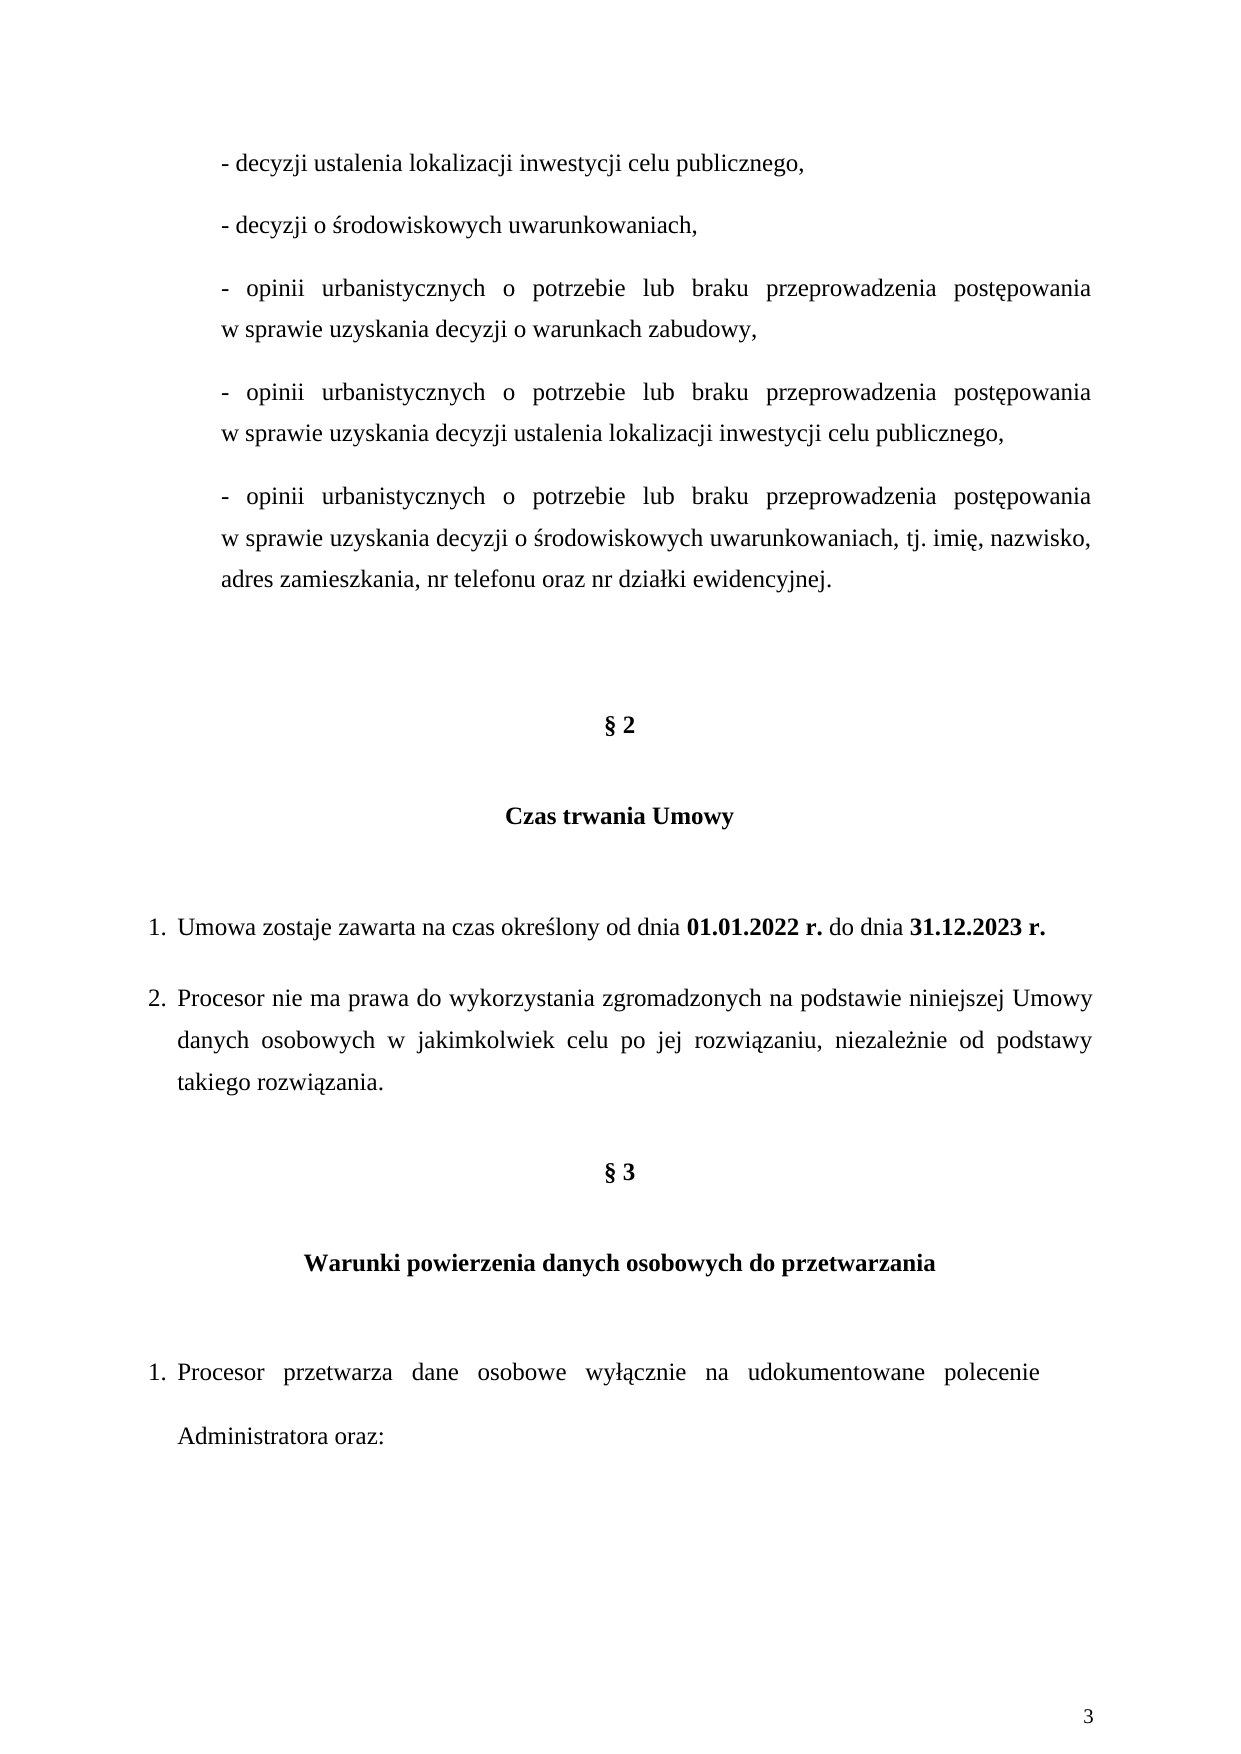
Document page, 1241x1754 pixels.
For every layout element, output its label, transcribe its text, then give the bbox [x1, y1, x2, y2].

text - opinii urbanistycznych o potrzebie lub braku przeprowadzenia postępowania w sprawie uzyskania decyzji ustalenia lokalizacji inwestycji celu publicznego, [221, 377, 1091, 447]
text - opinii urbanistycznych o potrzebie lub braku przeprowadzenia postępowania w sprawie uzyskania decyzji o środowiskowych uwarunkowaniach, tj. imię, nazwisko, adres zamieszkania, nr telefonu oraz nr działki ewidencyjnej. [221, 481, 1091, 593]
text Warunki powierzenia danych osobowych do przetwarzania [148, 1248, 1091, 1277]
list Umowa zostaje zawarta na czas określony od dnia 01.01.2022 r. do dnia 31.12.2023 r. [148, 912, 1093, 941]
text § 2 [148, 710, 1091, 739]
text - decyzji ustalenia lokalizacji inwestycji celu publicznego, [221, 148, 1091, 176]
text - opinii urbanistycznych o potrzebie lub braku przeprowadzenia postępowania w sprawie uzyskania decyzji o warunkach zabudowy, [221, 273, 1091, 343]
list Procesor przetwarza dane osobowe wyłącznie na udokumentowane polecenie [148, 1357, 1093, 1386]
list Procesor nie ma prawa do wykorzystania zgromadzonych na podstawie niniejszej Umowy danych osobowych w jakimkolwiek celu po jej rozwiązaniu, niezależnie od podstawy takiego rozwiązania. [148, 983, 1093, 1096]
text Czas trwania Umowy [148, 801, 1091, 830]
text § 3 [148, 1157, 1091, 1186]
text - decyzji o środowiskowych uwarunkowaniach, [221, 210, 1091, 239]
text Administratora oraz: [177, 1421, 1093, 1450]
